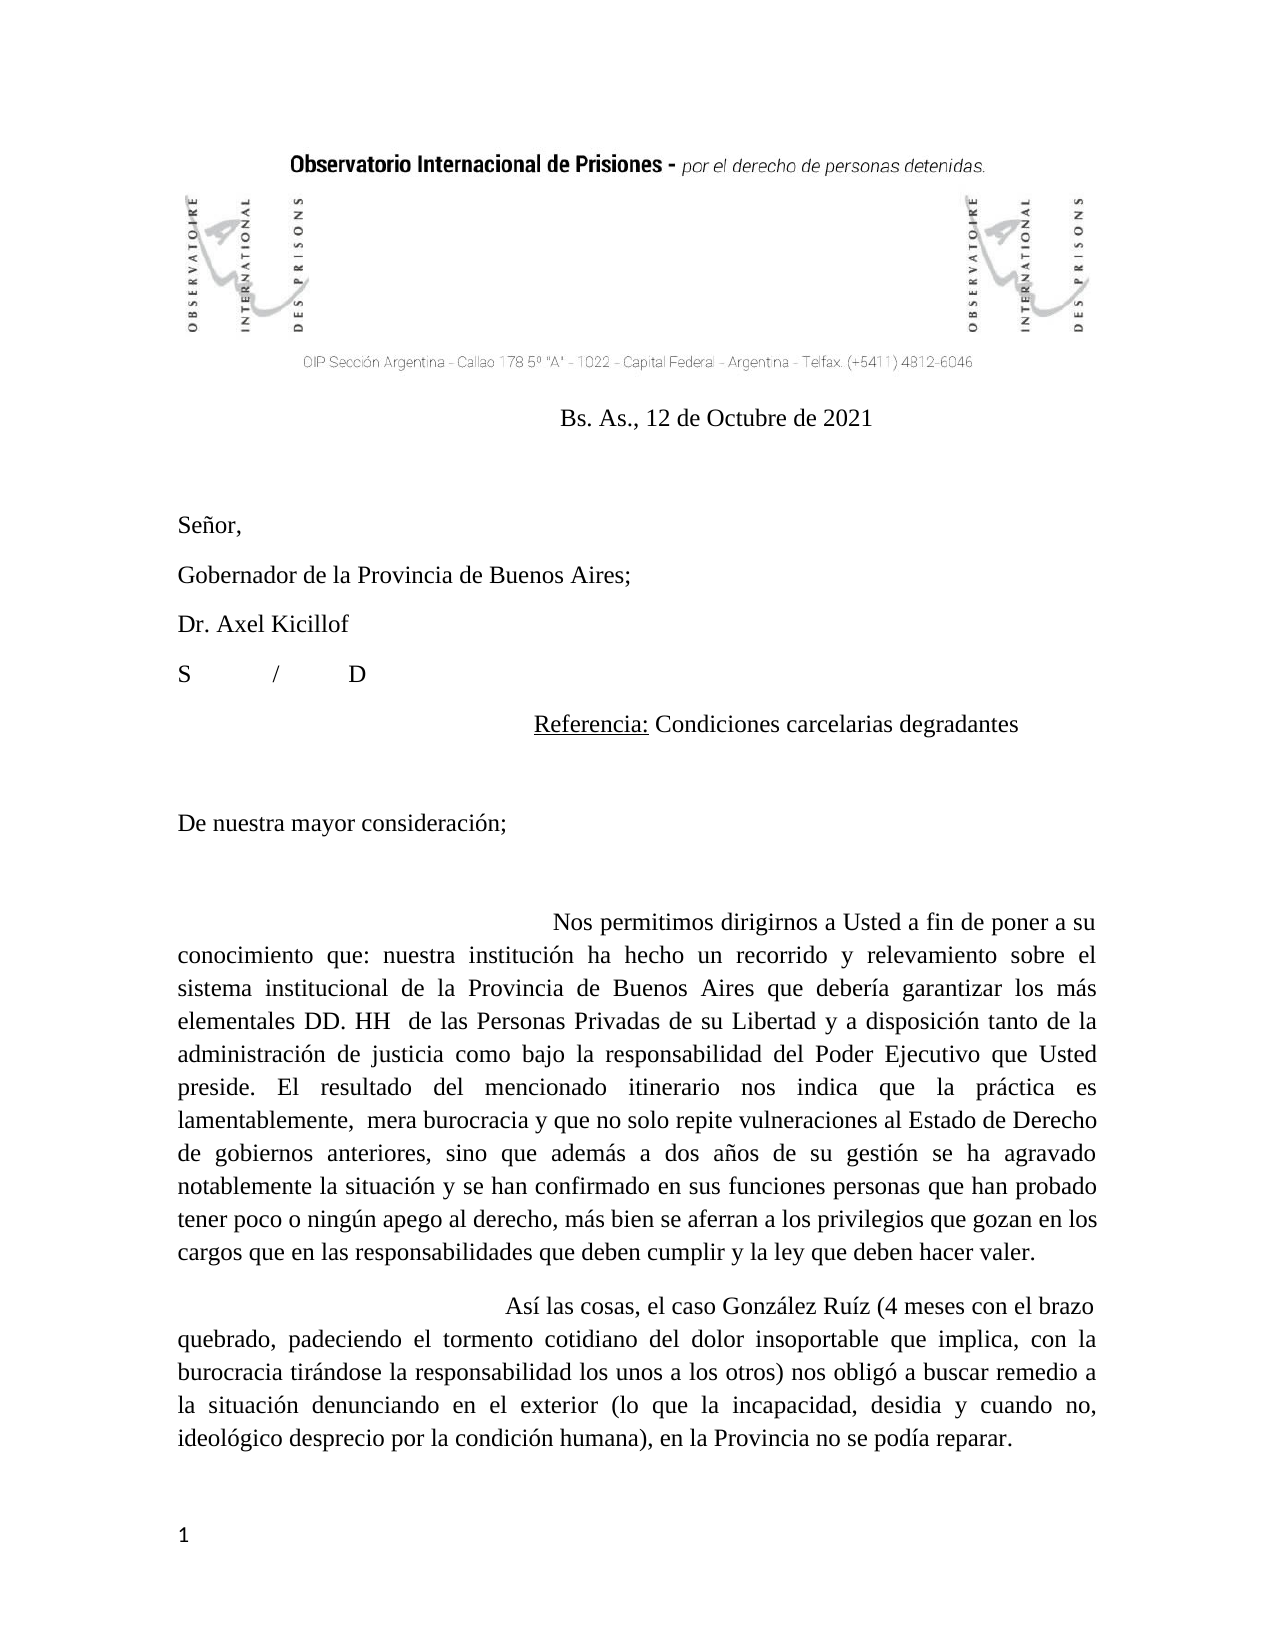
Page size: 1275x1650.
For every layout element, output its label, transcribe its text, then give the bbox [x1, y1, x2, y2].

text De nuestra mayor consideración; [177, 808, 1098, 837]
text Referencia: Condiciones carcelarias degradantes [177, 709, 1098, 737]
picture [177, 147, 1098, 378]
text Así las cosas, el caso González Ruíz (4 meses con el brazo quebrado, padeciendo el tormento cotidiano del dolor insoportable que implica, con la burocracia tirándose la responsabilidad los unos a los otros) nos obligó a buscar remedio a la situación denunciando en el exterior (lo que la incapacidad, desidia y cuando no, ideológico desprecio por la condición humana), en la Provincia no se podía reparar. [177, 1291, 1098, 1452]
text S / D [177, 659, 1098, 688]
text Nos permitimos dirigirnos a Usted a fin de poner a su conocimiento que: nuestra institución ha hecho un recorrido y relevamiento sobre el sistema institucional de la Provincia de Buenos Aires que debería garantizar los más elementales DD. HH de las Personas Privadas de su Libertad y a disposición tanto de la administración de justicia como bajo la responsabilidad del Poder Ejecutivo que Usted preside. El resultado del mencionado itinerario nos indica que la práctica es lamentablemente, mera burocracia y que no solo repite vulneraciones al Estado de Derecho de gobiernos anteriores, sino que además a dos años de su gestión se ha agravado notablemente la situación y se han confirmado en sus funciones personas que han probado tener poco o ningún apego al derecho, más bien se aferran a los privilegios que gozan en los cargos que en las responsabilidades que deben cumplir y la ley que deben hacer valer. [177, 907, 1098, 1266]
text Señor, [177, 510, 1098, 539]
text Dr. Axel Kicillof [177, 609, 1098, 638]
text Gobernador de la Provincia de Buenos Aires; [177, 560, 1098, 589]
text Bs. As., 12 de Octubre de 2021 [177, 403, 1098, 431]
